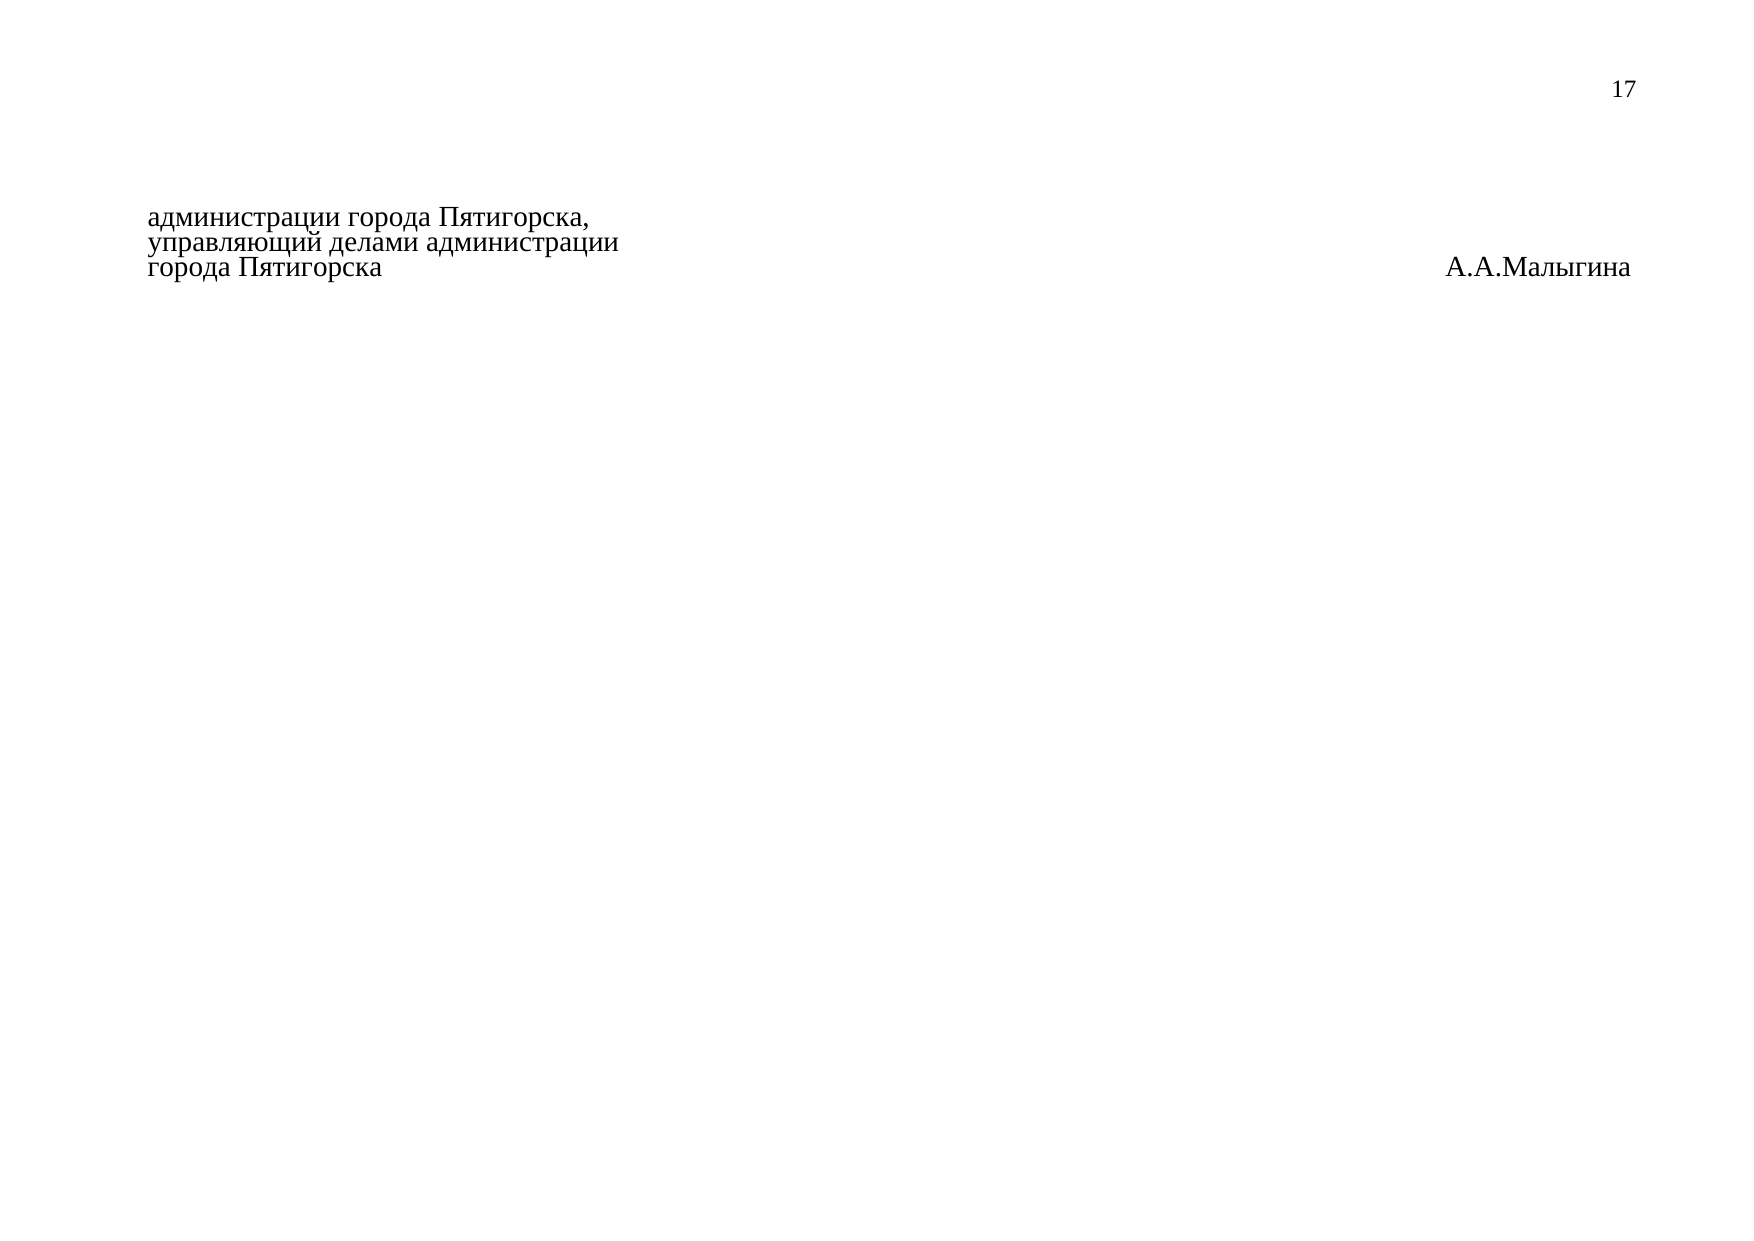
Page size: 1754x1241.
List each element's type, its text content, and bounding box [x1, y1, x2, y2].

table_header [136, 207, 634, 282]
table_header А.А.Малыгина [634, 207, 1642, 282]
